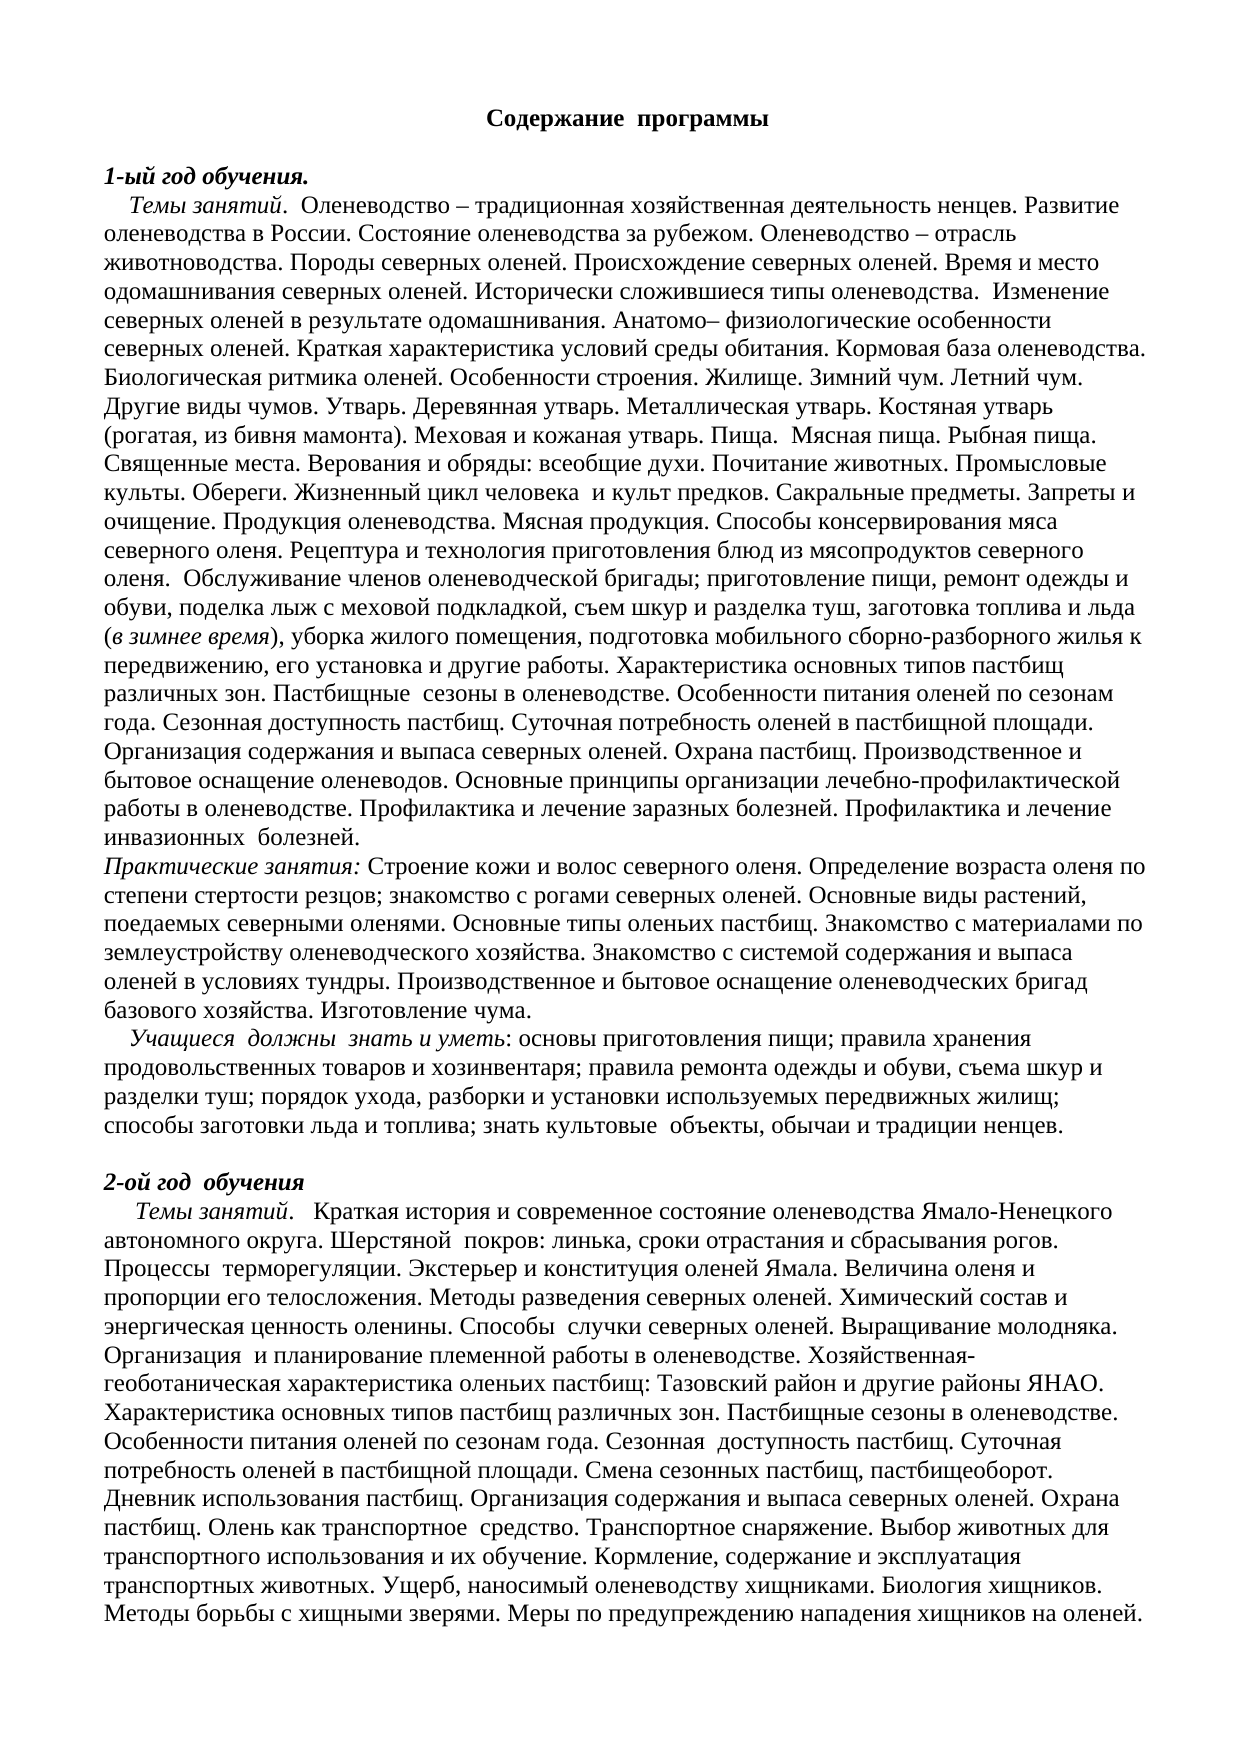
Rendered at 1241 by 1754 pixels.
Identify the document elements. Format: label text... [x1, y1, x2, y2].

text 1-ый год обучения. [103, 161, 1152, 190]
text Практические занятия: Строение кожи и волос северного оленя. Определение возраста оленя по степени стертости резцов; знакомство с рогами северных оленей. Основные виды растений, поедаемых северными оленями. Основные типы оленьих пастбищ. Знакомство с материалами по землеустройству оленеводческого хозяйства. Знакомство с системой содержания и выпаса оленей в условиях тундры. Производственное и бытовое оснащение оленеводческих бригад базового хозяйства. Изготовление чума. [103, 851, 1152, 1023]
text 2-ой год обучения [103, 1167, 1152, 1196]
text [103, 1196, 1152, 1627]
text Учащиеся должны знать и уметь: основы приготовления пищи; правила хранения продовольственных товаров и хозинвентаря; правила ремонта одежды и обуви, съема шкур и разделки туш; порядок ухода, разборки и установки используемых передвижных жилищ; способы заготовки льда и топлива; знать культовые объекты, обычаи и традиции ненцев. [103, 1023, 1152, 1138]
text Темы занятий. Оленеводство – традиционная хозяйственная деятельность ненцев. Развитие оленеводства в России. Состояние оленеводства за рубежом. Оленеводство – отрасль животноводства. Породы северных оленей. Происхождение северных оленей. Время и место одомашнивания северных оленей. Исторически сложившиеся типы оленеводства. Изменение северных оленей в результате одомашнивания. Анатомо– физиологические особенности северных оленей. Краткая характеристика условий среды обитания. Кормовая база оленеводства. Биологическая ритмика оленей. Особенности строения. Жилище. Зимний чум. Летний чум. Другие виды чумов. Утварь. Деревянная утварь. Металлическая утварь. Костяная утварь (рогатая, из бивня мамонта). Меховая и кожаная утварь. Пища. Мясная пища. Рыбная пища. Священные места. Верования и обряды: всеобщие духи. Почитание животных. Промысловые культы. Обереги. Жизненный цикл человека и культ предков. Сакральные предметы. Запреты и очищение. Продукция оленеводства. Мясная продукция. Способы консервирования мяса северного оленя. Рецептура и технология приготовления блюд из мясопродуктов северного оленя. Обслуживание членов оленеводческой бригады; приготовление пищи, ремонт одежды и обуви, поделка лыж с меховой подкладкой, съем шкур и разделка туш, заготовка топлива и льда (в зимнее время), уборка жилого помещения, подготовка мобильного сборно-разборного жилья к передвижению, его установка и другие работы. Характеристика основных типов пастбищ различных зон. Пастбищные сезоны в оленеводстве. Особенности питания оленей по сезонам года. Сезонная доступность пастбищ. Суточная потребность оленей в пастбищной площади. Организация содержания и выпаса северных оленей. Охрана пастбищ. Производственное и бытовое оснащение оленеводов. Основные принципы организации лечебно-профилактической работы в оленеводстве. Профилактика и лечение заразных болезней. Профилактика и лечение инвазионных болезней. [103, 190, 1152, 851]
text Содержание программы [103, 103, 1152, 132]
